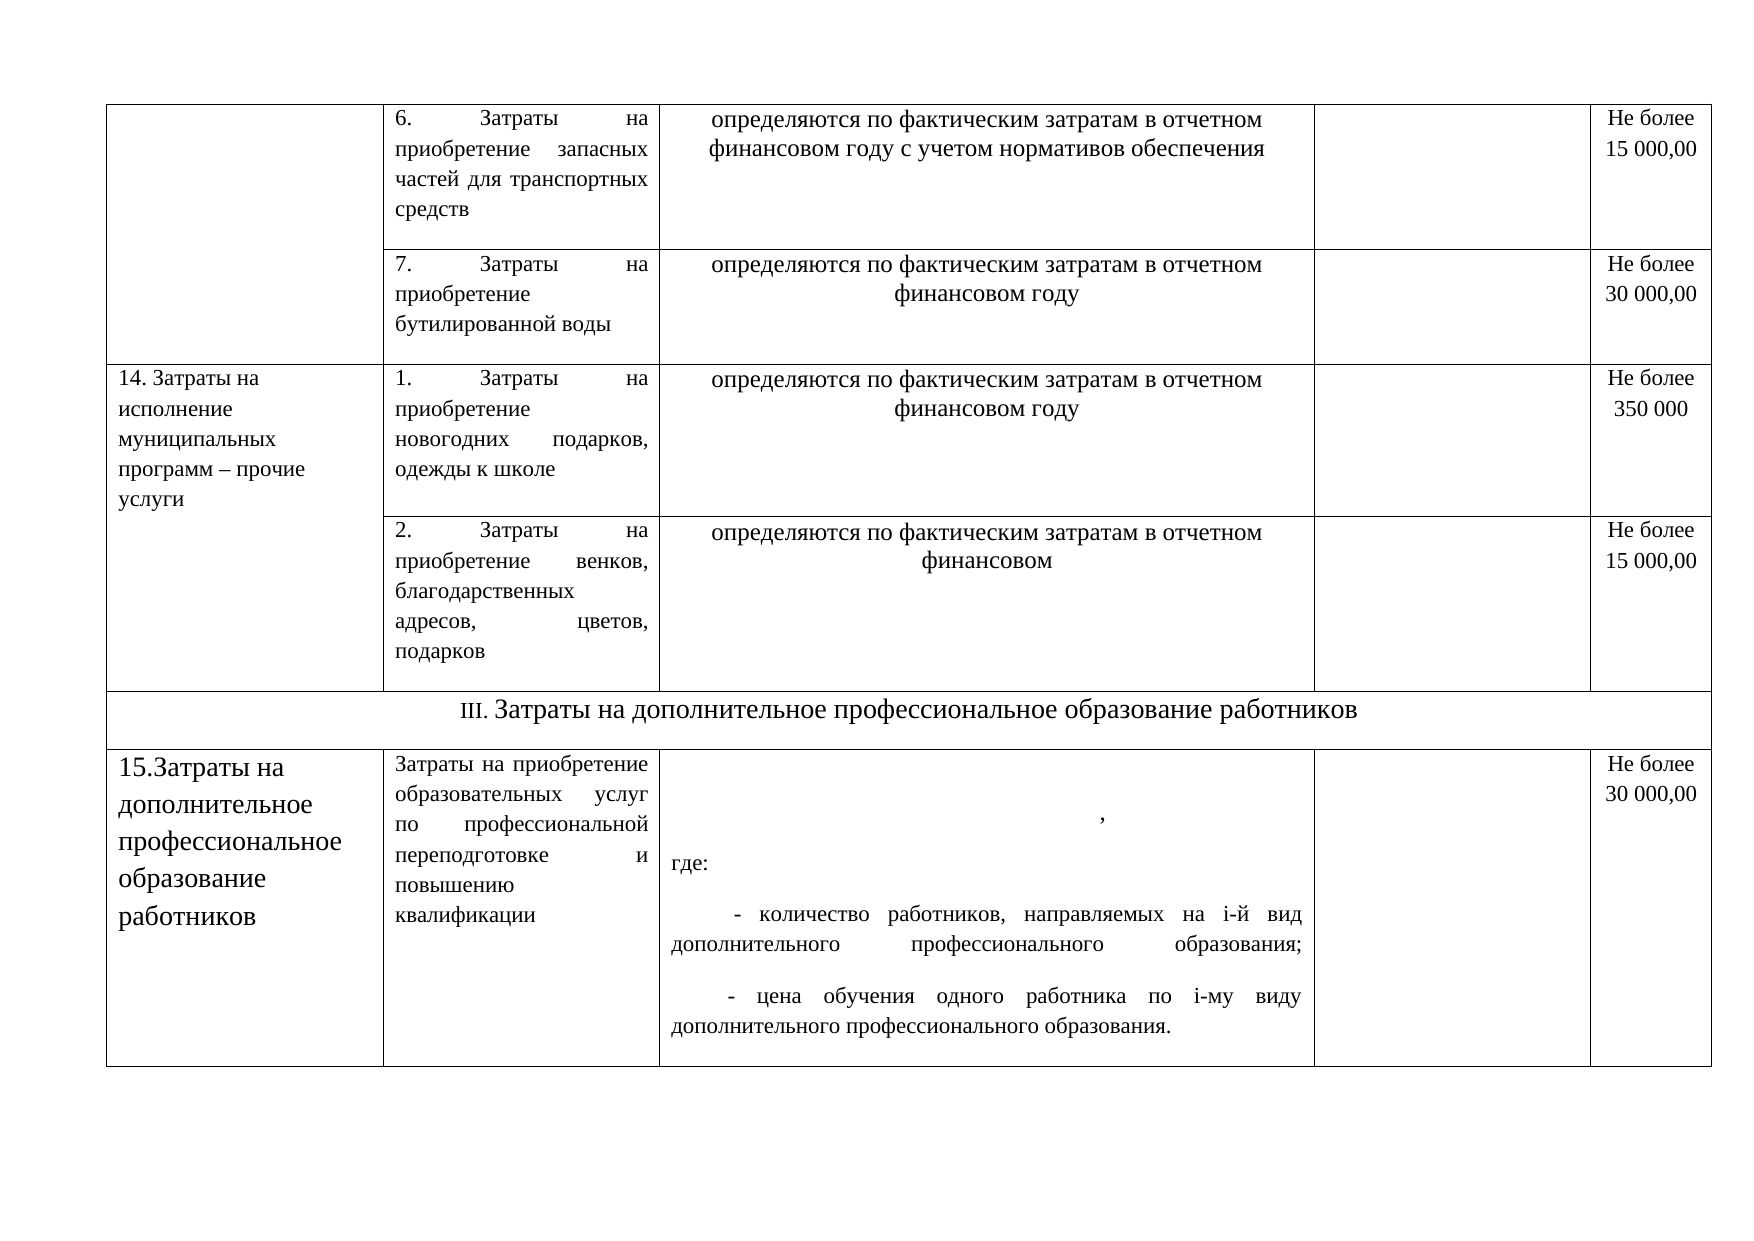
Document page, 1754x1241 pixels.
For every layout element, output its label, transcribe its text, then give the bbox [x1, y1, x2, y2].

table_cell 15.Затраты на дополнительное профессиональное образование работников [107, 750, 383, 1066]
table_cell [107, 105, 383, 363]
table_cell [1315, 517, 1590, 691]
table_cell 14. Затраты на исполнение муниципальных программ – прочие услуги [107, 365, 383, 516]
table_cell , где: - количество работников, направляемых на i-й вид дополнительного профессионального образования; - цена обучения одного работника по i-му виду дополнительного профессионального образования. [660, 750, 1314, 1066]
table_cell [1315, 750, 1590, 1066]
table_cell Не более 350 000 [1591, 365, 1711, 516]
table_cell 6. Затраты на приобретение запасных частей для транспортных средств [384, 105, 659, 248]
table_cell определяются по фактическим затратам в отчетном финансовом [660, 517, 1314, 691]
table_cell Не более 30 000,00 [1591, 750, 1711, 1066]
table_cell [107, 516, 383, 691]
table_cell Не более 30 000,00 [1591, 250, 1711, 363]
table_cell [1315, 365, 1590, 516]
table_cell 2. Затраты на приобретение венков, благодарственных адресов, цветов, подарков [384, 517, 659, 691]
table_cell 1. Затраты на приобретение новогодних подарков, одежды к школе [384, 365, 659, 516]
table_cell Не более 15 000,00 [1591, 517, 1711, 691]
table_cell [1315, 250, 1590, 363]
table_cell Не более 15 000,00 [1591, 105, 1711, 248]
table_cell определяются по фактическим затратам в отчетном финансовом году [660, 365, 1314, 516]
table_cell [1315, 105, 1590, 248]
table_cell 7. Затраты на приобретение бутилированной воды [384, 250, 659, 363]
table_cell Затраты на приобретение образовательных услуг по профессиональной переподготовке и повышению квалификации [384, 750, 659, 1066]
table_cell определяются по фактическим затратам в отчетном финансовом году с учетом нормативов обеспечения [660, 105, 1314, 248]
table_cell III. Затраты на дополнительное профессиональное образование работников [107, 692, 1711, 749]
table_cell определяются по фактическим затратам в отчетном финансовом году [660, 250, 1314, 363]
